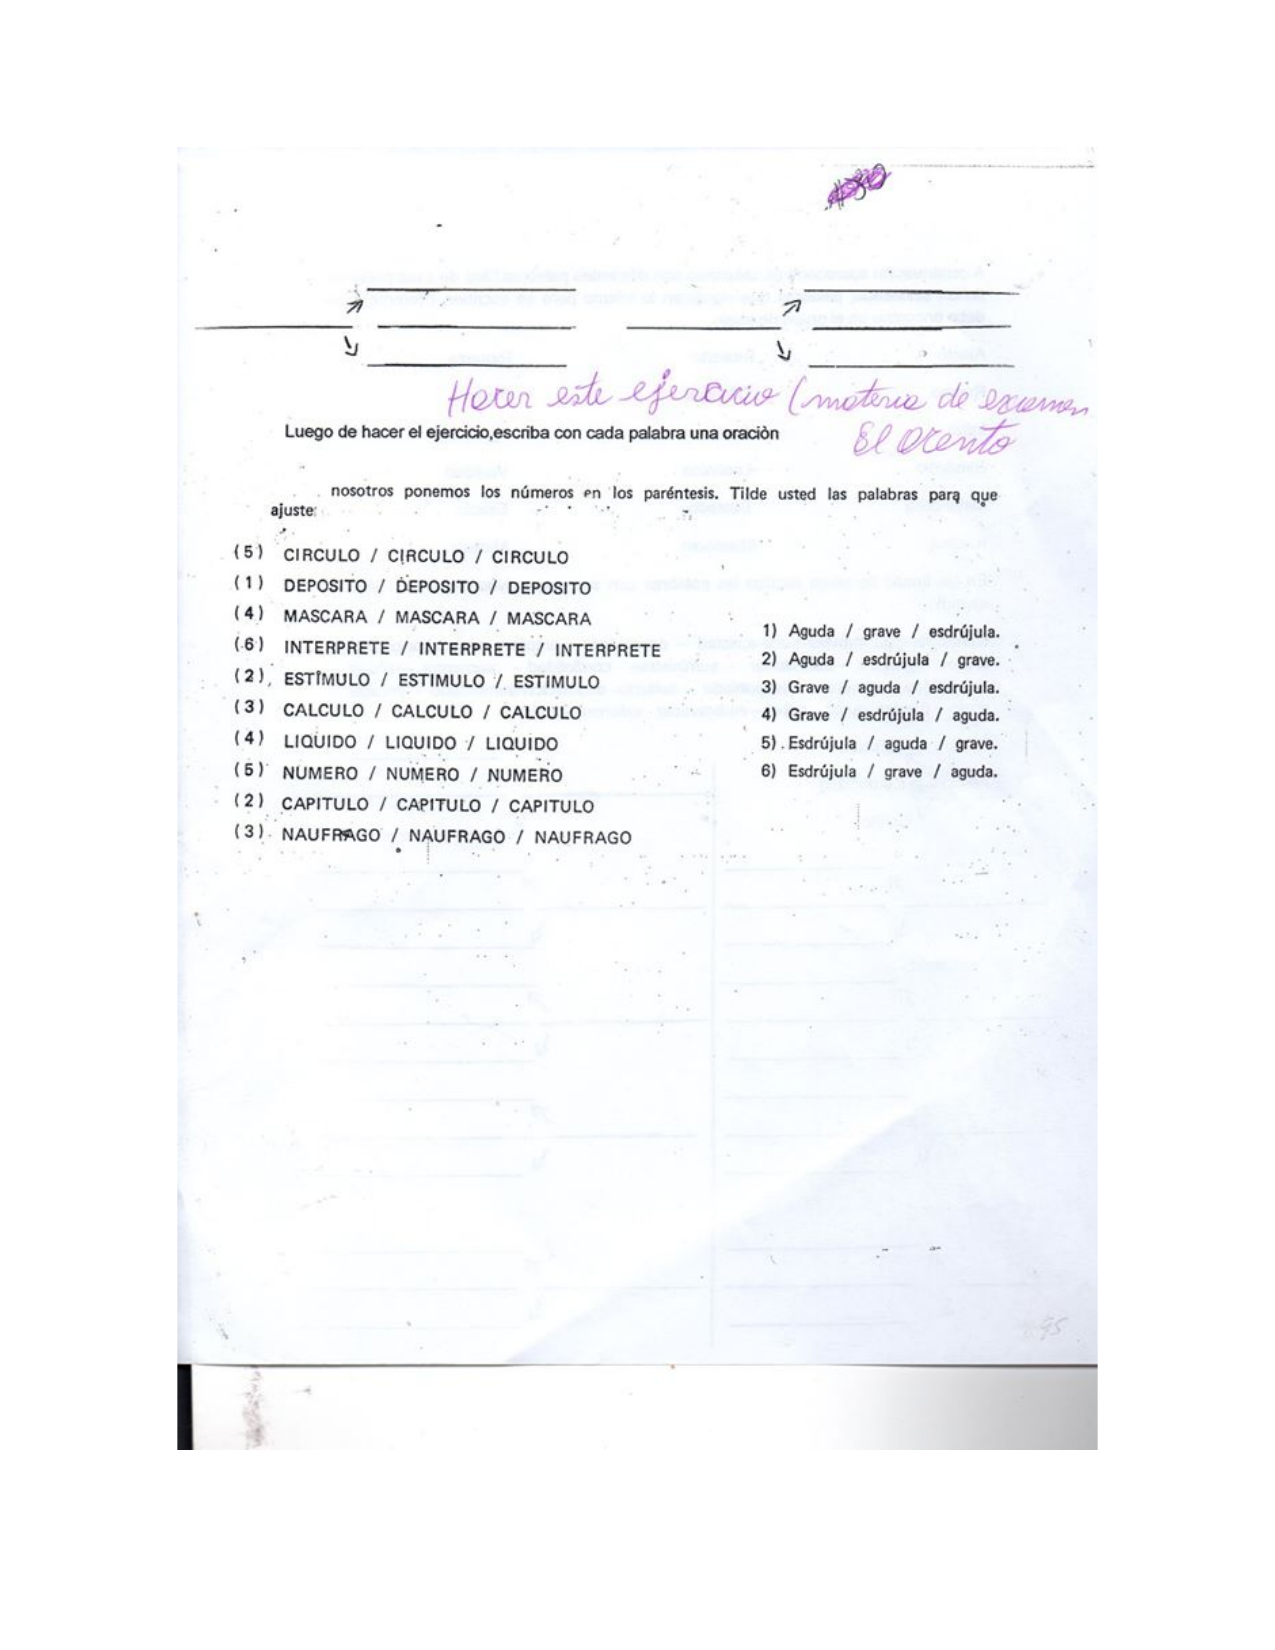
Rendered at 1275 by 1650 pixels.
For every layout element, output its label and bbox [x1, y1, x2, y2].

picture [177, 147, 1098, 1450]
